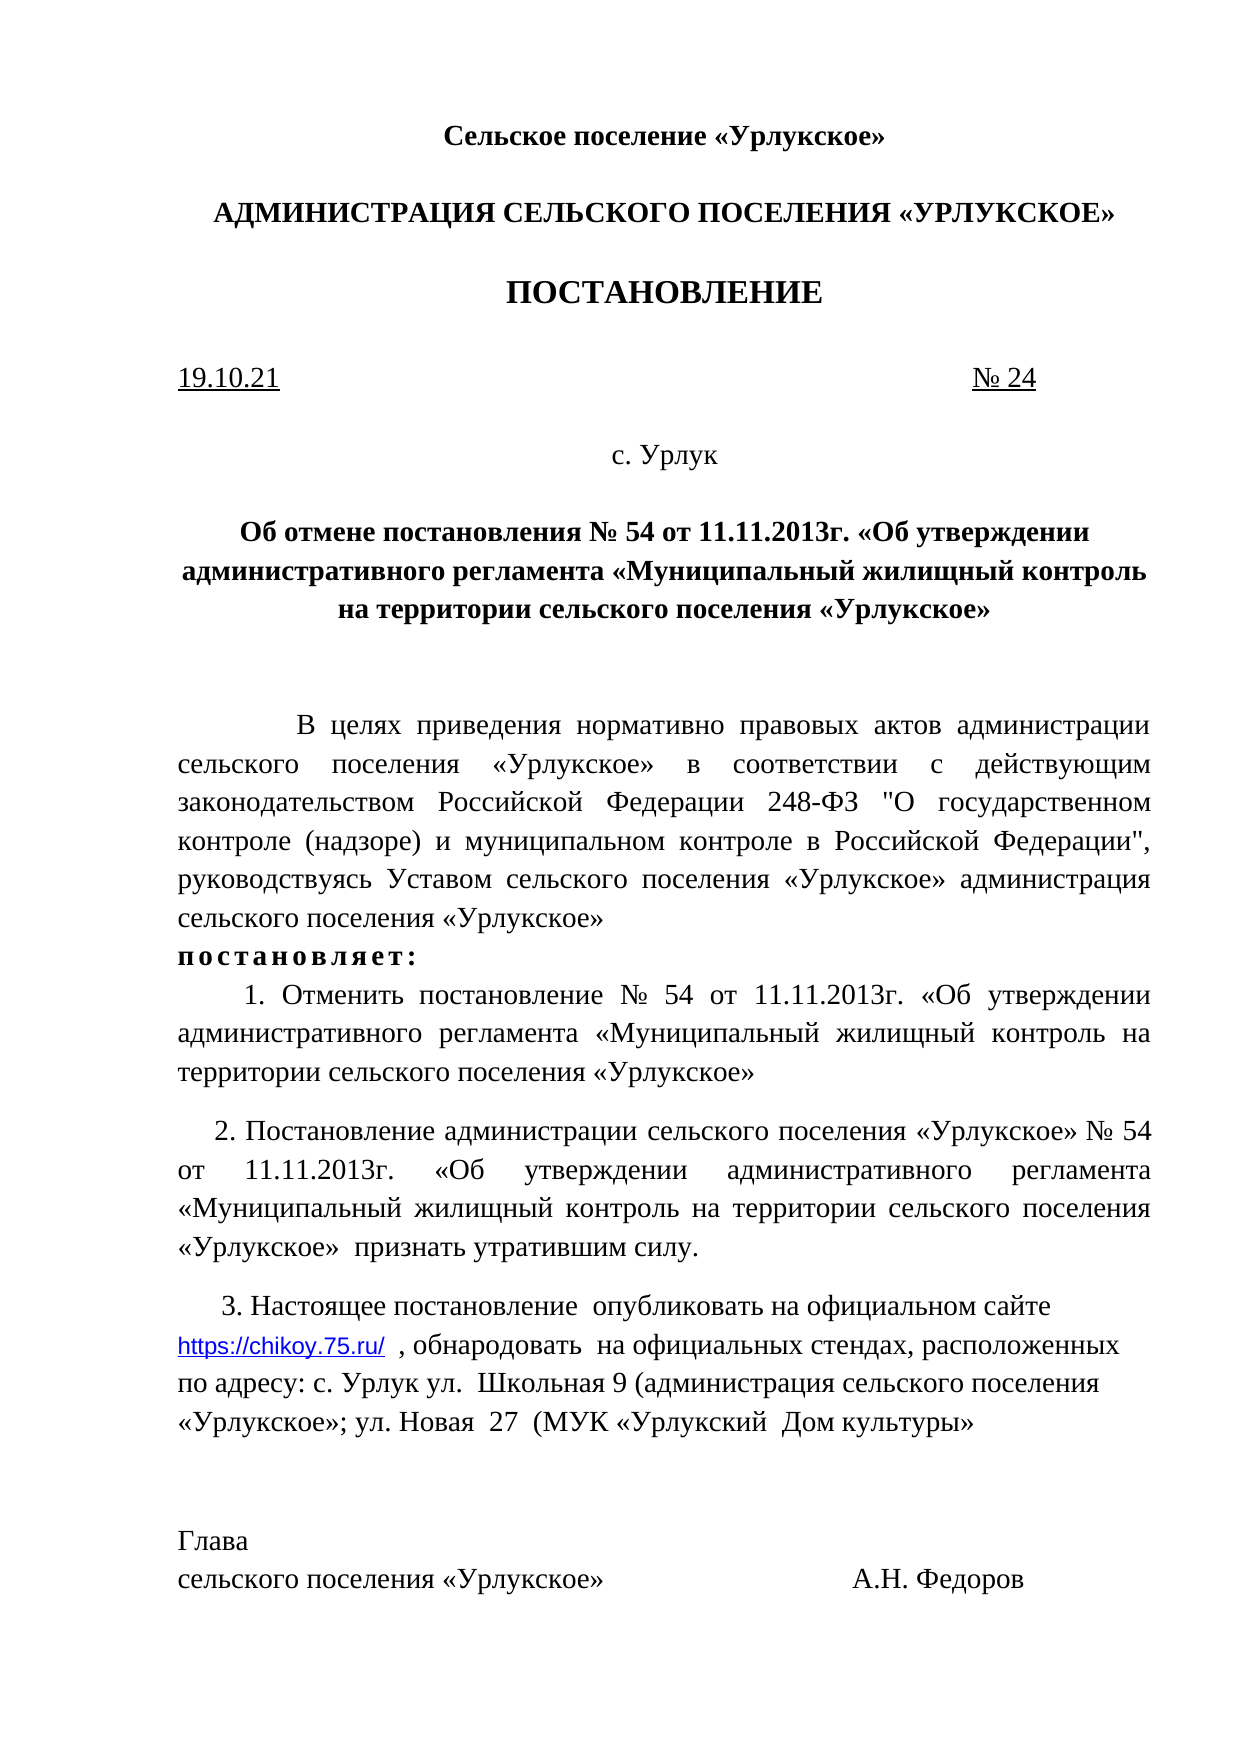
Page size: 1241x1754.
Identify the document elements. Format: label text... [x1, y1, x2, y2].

text Об отмене постановления № 54 от 11.11.2013г. «Об утверждении административного регламента «Муниципальный жилищный контроль на территории сельского поселения «Урлукское» [177, 514, 1152, 625]
text Сельское поселение «Урлукское» [177, 118, 1152, 152]
text Глава [177, 1523, 1152, 1556]
text 3. Настоящее постановление опубликовать на официальном сайте https://chikoy.75.ru/ , обнародовать на официальных стендах, расположенных по адресу: с. Урлук ул. Школьная 9 (администрация сельского поселения «Урлукское»; ул. Новая 27 (МУК «Урлукский Дом культуры» [177, 1288, 1152, 1438]
text В целях приведения нормативно правовых актов администрации сельского поселения «Урлукское» в соответствии с действующим законодательством Российской Федерации 248-ФЗ "О государственном контроле (надзоре) и муниципальном контроле в Российской Федерации", руководствуясь Уставом сельского поселения «Урлукское» администрация сельского поселения «Урлукское» [177, 707, 1152, 933]
text сельского поселения «Урлукское» А.Н. Федоров [177, 1561, 1152, 1595]
text постановляет: [177, 938, 1152, 972]
text 1. Отменить постановление № 54 от 11.11.2013г. «Об утверждении административного регламента «Муниципальный жилищный контроль на территории сельского поселения «Урлукское» [177, 977, 1152, 1088]
text 2. Постановление администрации сельского поселения «Урлукское» № 54 от 11.11.2013г. «Об утверждении административного регламента «Муниципальный жилищный контроль на территории сельского поселения «Урлукское» признать утратившим силу. [177, 1113, 1152, 1263]
text с. Урлук [177, 437, 1152, 471]
text 19.10.21 № 24 [177, 360, 1152, 394]
text АДМИНИСТРАЦИЯ СЕЛЬСКОГО ПОСЕЛЕНИЯ «УРЛУКСКОЕ» [177, 195, 1152, 229]
text ПОСТАНОВЛЕНИЕ [177, 272, 1152, 311]
